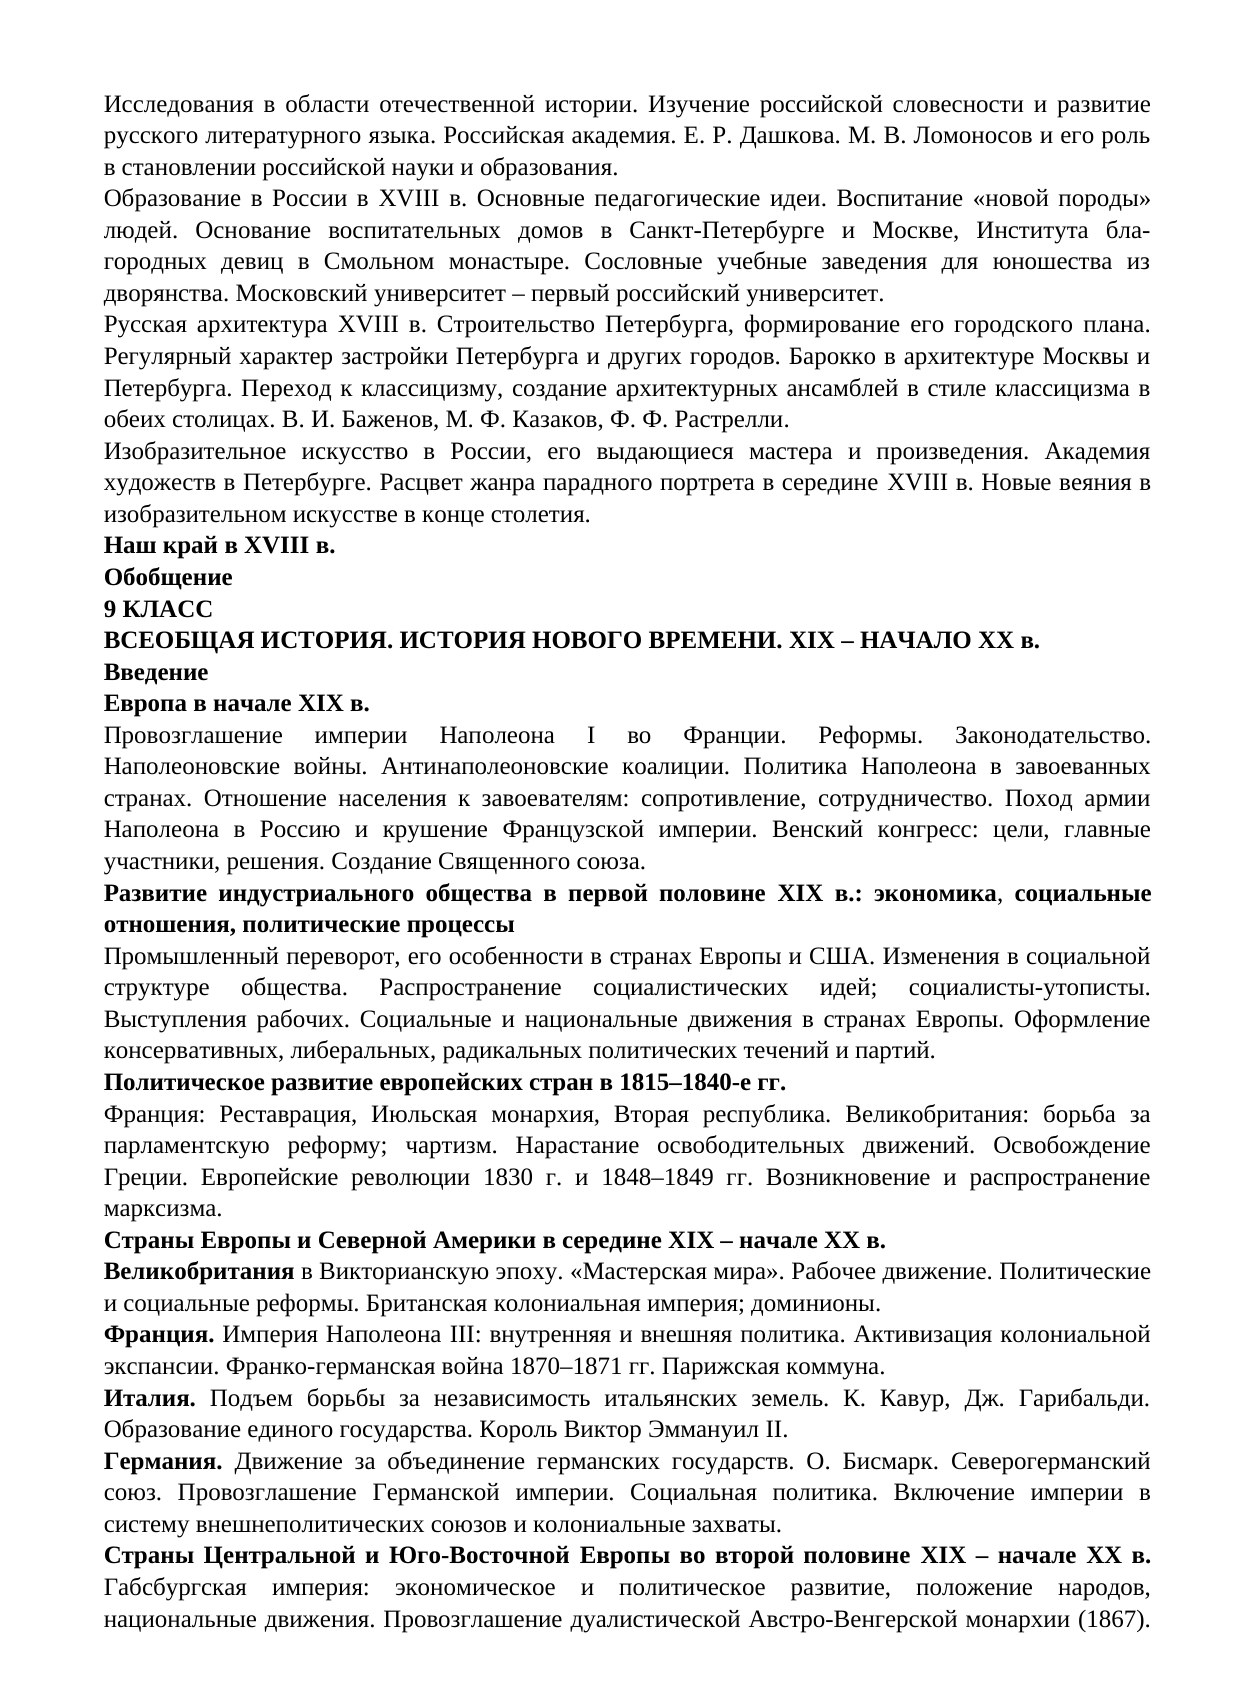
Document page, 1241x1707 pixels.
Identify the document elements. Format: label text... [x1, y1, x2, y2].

text Европа в начале XIX в. [103, 688, 1152, 717]
text Италия. Подъем борьбы за независимость итальянских земель. К. Кавур, Дж. Гарибальди. Образование единого государства. Король Виктор Эммануил II. [103, 1383, 1152, 1443]
text Изобразительное искусство в России, его выдающиеся мастера и произведения. Академия художеств в Петербурге. Расцвет жанра парадного портрета в середине XVIII в. Новые веяния в изобразительном искусстве в конце столетия. [103, 436, 1152, 528]
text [103, 89, 1152, 181]
text 9 КЛАСС [103, 594, 1152, 622]
text ВСЕОБЩАЯ ИСТОРИЯ. ИСТОРИЯ НОВОГО ВРЕМЕНИ. XIX – НАЧАЛО ХХ в. [103, 625, 1152, 654]
text Политическое развитие европейских стран в 1815–1840-е гг. [103, 1067, 1152, 1096]
text Франция: Реставрация, Июльская монархия, Вторая республика. Великобритания: борьба за парламентскую реформу; чартизм. Нарастание освободительных движений. Освобождение Греции. Европейские революции 1830 г. и 1848–1849 гг. Возникновение и распространение марксизма. [103, 1099, 1152, 1222]
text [103, 1541, 1152, 1632]
text Русская архитектура XVIII в. Строительство Петербурга, формирование его городского плана. Регулярный характер застройки Петербурга и других городов. Барокко в архитектуре Москвы и Петербурга. Переход к классицизму, создание архитектурных ансамблей в стиле классицизма в обеих столицах. В. И. Баженов, М. Ф. Казаков, Ф. Ф. Растрелли. [103, 309, 1152, 433]
text Наш край в XVIII в. [103, 531, 1152, 559]
text Развитие индустриального общества в первой половине XIX в.: экономика, социальные отношения, политические процессы [103, 878, 1152, 938]
text Великобритания в Викторианскую эпоху. «Мастерская мира». Рабочее движение. Политические и социальные реформы. Британская колониальная империя; доминионы. [103, 1256, 1152, 1317]
text Страны Европы и Северной Америки в середине ХIХ – начале ХХ в. [103, 1225, 1152, 1254]
text Германия. Движение за объединение германских государств. О. Бисмарк. Северогерманский союз. Провозглашение Германской империи. Социальная политика. Включение империи в систему внешнеполитических союзов и колониальные захваты. [103, 1446, 1152, 1538]
text Промышленный переворот, его особенности в странах Европы и США. Изменения в социальной структуре общества. Распространение социалистических идей; социалисты-утописты. Выступления рабочих. Социальные и национальные движения в странах Европы. Оформление консервативных, либеральных, радикальных политических течений и партий. [103, 941, 1152, 1064]
text Провозглашение империи Наполеона I во Франции. Реформы. Законодательство. Наполеоновские войны. Антинаполеоновские коалиции. Политика Наполеона в завоеванных странах. Отношение населения к завоевателям: сопротивление, сотрудничество. Поход армии Наполеона в Россию и крушение Французской империи. Венский конгресс: цели, главные участники, решения. Создание Священного союза. [103, 720, 1152, 875]
text Обобщение [103, 562, 1152, 591]
text Введение [103, 657, 1152, 686]
text Франция. Империя Наполеона III: внутренняя и внешняя политика. Активизация колониальной экспансии. Франко-германская война 1870–1871 гг. Парижская коммуна. [103, 1319, 1152, 1380]
text Образование в России в XVIII в. Основные педагогические идеи. Воспитание «новой породы» людей. Основание воспитательных домов в Санкт-Петербурге и Москве, Института бла- городных девиц в Смольном монастыре. Сословные учебные заведения для юношества из дворянства. Московский университет – первый российский университет. [103, 183, 1152, 307]
